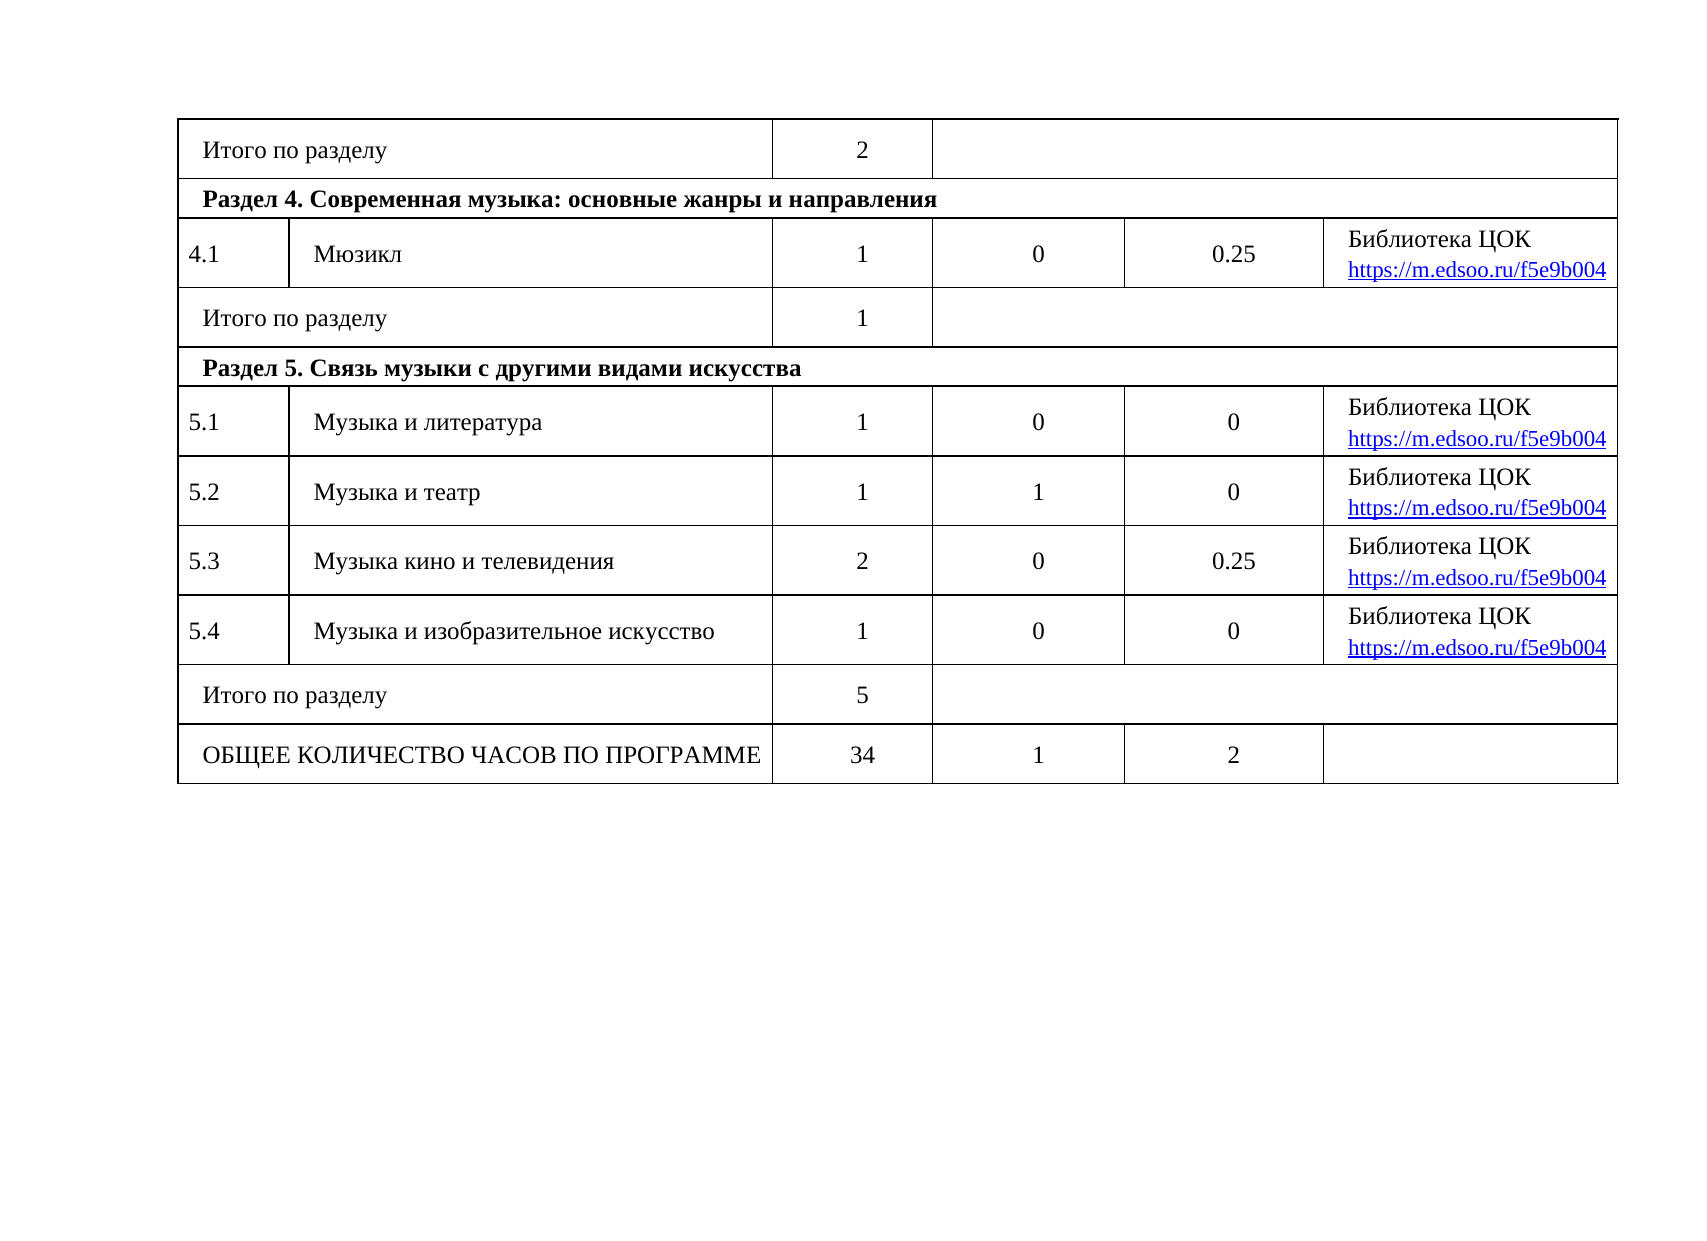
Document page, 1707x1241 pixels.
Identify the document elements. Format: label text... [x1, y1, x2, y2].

table_cell 4.1 [179, 219, 288, 287]
table_cell Библиотека ЦОК https://m.edsoo.ru/f5e9b004 [1324, 387, 1617, 455]
table_cell Музыка и изобразительное искусство [290, 596, 772, 664]
table_cell 2 [773, 526, 932, 594]
table_cell 5.1 [179, 387, 288, 455]
table_cell 1 [773, 457, 932, 524]
table_cell ОБЩЕЕ КОЛИЧЕСТВО ЧАСОВ ПО ПРОГРАММЕ [179, 725, 772, 783]
table_cell Музыка и литература [290, 387, 772, 455]
table_cell Мюзикл [290, 219, 772, 287]
table_cell Музыка и театр [290, 457, 772, 524]
table_cell 1 [773, 596, 932, 664]
table_cell 2 [773, 120, 932, 178]
table_cell [933, 120, 1617, 178]
table_cell 5.4 [179, 596, 288, 664]
table_cell 5.2 [179, 457, 288, 524]
table_cell 2 [1125, 725, 1323, 783]
table_cell [1324, 725, 1617, 783]
table_cell 1 [773, 288, 932, 346]
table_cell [1324, 219, 1617, 287]
table_cell Раздел 4. Современная музыка: основные жанры и направления [179, 179, 1617, 217]
table_cell 1 [773, 219, 932, 287]
table_cell Итого по разделу [179, 120, 772, 178]
table_cell Итого по разделу [179, 665, 772, 723]
table_cell Библиотека ЦОК https://m.edsoo.ru/f5e9b004 [1324, 526, 1617, 594]
table_cell 0 [1125, 387, 1323, 455]
table_cell 0 [933, 387, 1124, 455]
table_cell Библиотека ЦОК https://m.edsoo.ru/f5e9b004 [1324, 457, 1617, 524]
table_cell 1 [933, 725, 1124, 783]
table_cell 1 [773, 387, 932, 455]
table_cell Раздел 5. Связь музыки с другими видами искусства [179, 348, 1617, 385]
table_cell 0.25 [1125, 526, 1323, 594]
table_cell Библиотека ЦОК https://m.edsoo.ru/f5e9b004 [1324, 596, 1617, 664]
table_cell 0 [1125, 457, 1323, 524]
table_cell 5.3 [179, 526, 288, 594]
table_cell 0 [933, 219, 1124, 287]
table_cell [933, 665, 1617, 723]
table_cell 5 [773, 665, 932, 723]
table_cell 0 [1125, 596, 1323, 664]
table_cell Музыка кино и телевидения [290, 526, 772, 594]
table_cell 0 [933, 596, 1124, 664]
table_cell Итого по разделу [179, 288, 772, 346]
table_cell 0 [933, 526, 1124, 594]
table_cell 0.25 [1125, 219, 1323, 287]
table_cell [933, 288, 1617, 346]
table_cell 1 [933, 457, 1124, 524]
table_cell 34 [773, 725, 932, 783]
